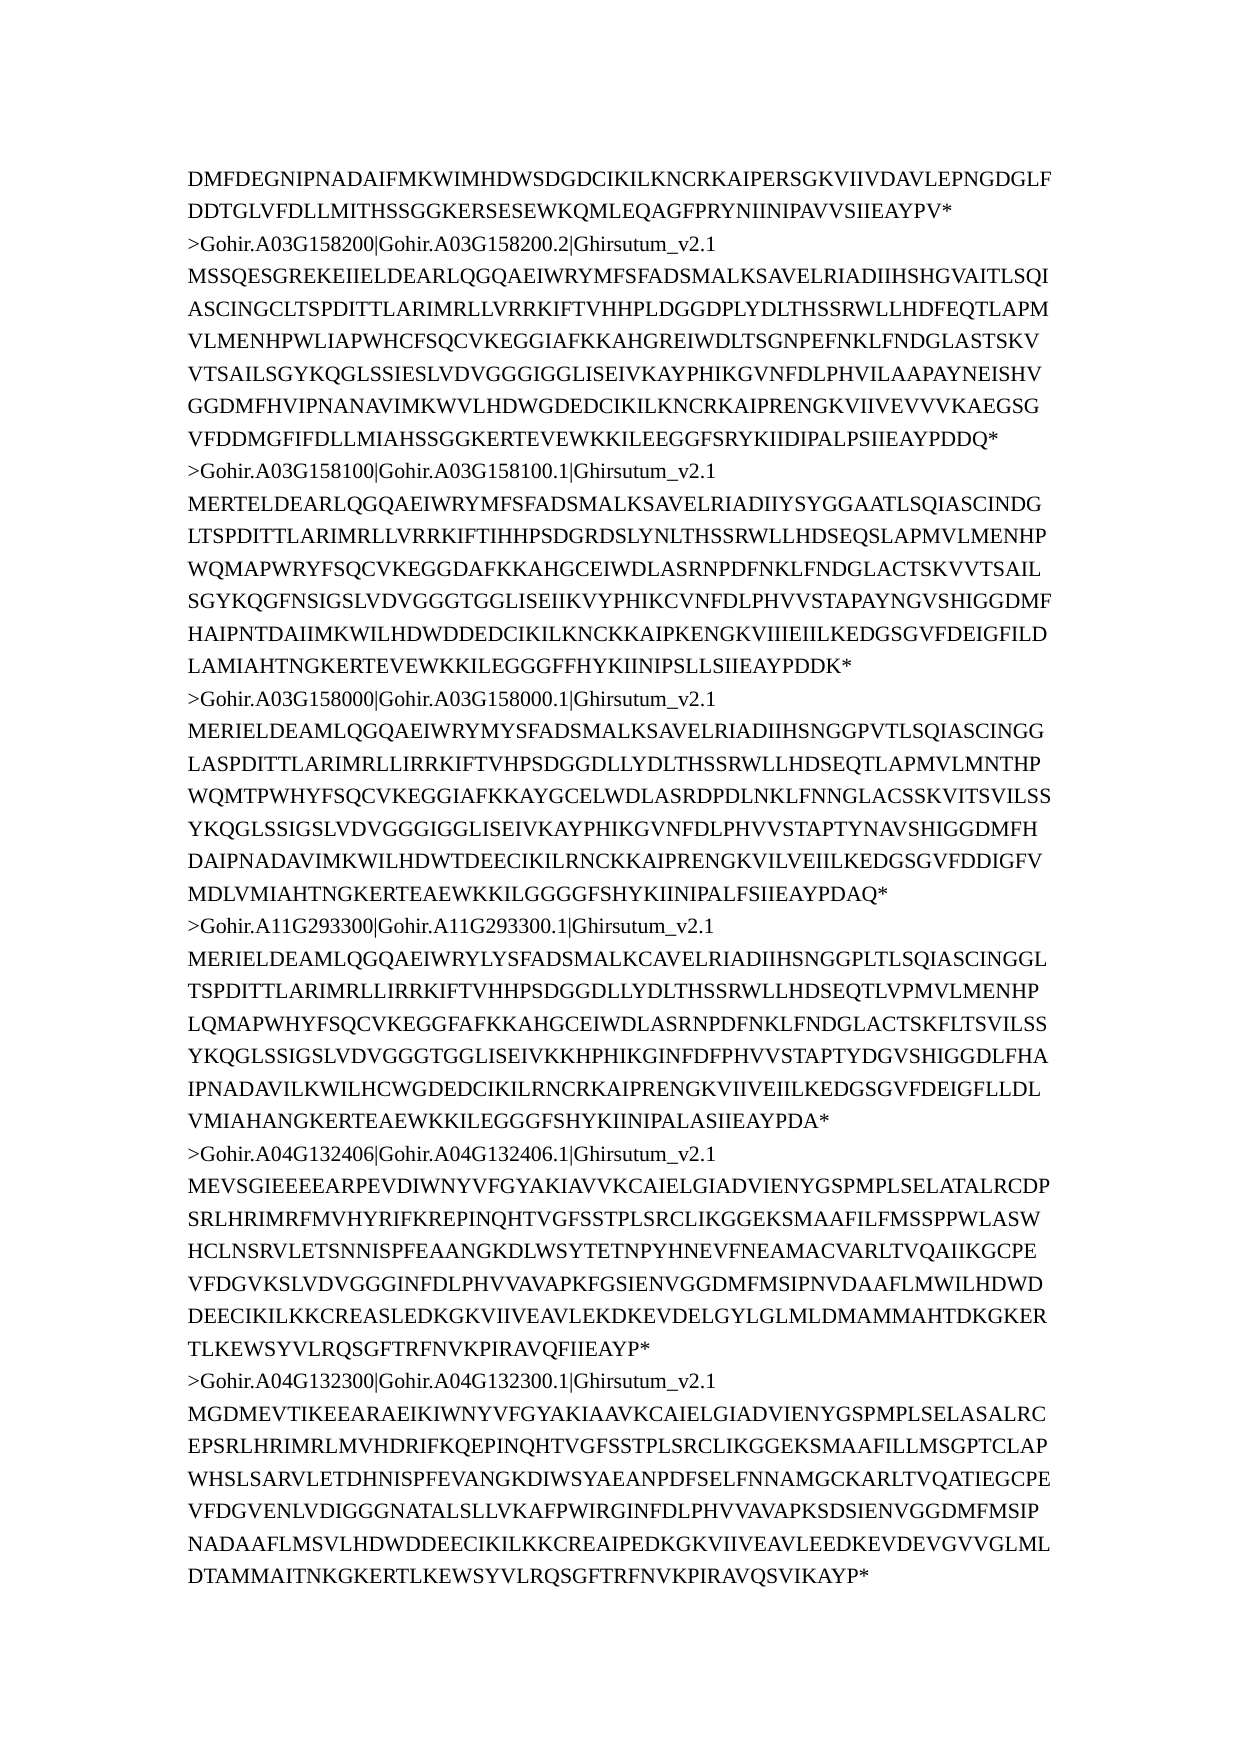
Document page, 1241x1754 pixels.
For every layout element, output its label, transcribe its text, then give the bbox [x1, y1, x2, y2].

text MERTELDEARLQGQAEIWRYMFSFADSMALKSAVELRIADIIYSYGGAATLSQIASCINDGLTSPDITTLARIMRLLVRRKIFTIHHPSDGRDSLYNLTHSSRWLLHDSEQSLAPMVLMENHPWQMAPWRYFSQCVKEGGDAFKKAHGCEIWDLASRNPDFNKLFNDGLACTSKVVTSAILSGYKQGFNSIGSLVDVGGGTGGLISEIIKVYPHIKCVNFDLPHVVSTAPAYNGVSHIGGDMFHAIPNTDAIIMKWILHDWDDEDCIKILKNCKKAIPKENGKVIIIEIILKEDGSGVFDEIGFILDLAMIAHTNGKERTEVEWKKILEGGGFFHYKIINIPSLLSIIEAYPDDK* [187, 487, 1053, 682]
text >Gohir.A03G158100|Gohir.A03G158100.1|Ghirsutum_v2.1 [187, 454, 1053, 487]
text MERIELDEAMLQGQAEIWRYLYSFADSMALKCAVELRIADIIHSNGGPLTLSQIASCINGGLTSPDITTLARIMRLLIRRKIFTVHHPSDGGDLLYDLTHSSRWLLHDSEQTLVPMVLMENHPLQMAPWHYFSQCVKEGGFAFKKAHGCEIWDLASRNPDFNKLFNDGLACTSKFLTSVILSSYKQGLSSIGSLVDVGGGTGGLISEIVKKHPHIKGINFDFPHVVSTAPTYDGVSHIGGDLFHAIPNADAVILKWILHCWGDEDCIKILRNCRKAIPRENGKVIIVEIILKEDGSGVFDEIGFLLDLVMIAHANGKERTEAEWKKILEGGGFSHYKIINIPALASIIEAYPDA* [187, 942, 1053, 1137]
text >Gohir.A03G158200|Gohir.A03G158200.2|Ghirsutum_v2.1 [187, 227, 1053, 259]
text MERIELDEAMLQGQAEIWRYMYSFADSMALKSAVELRIADIIHSNGGPVTLSQIASCINGGLASPDITTLARIMRLLIRRKIFTVHPSDGGDLLYDLTHSSRWLLHDSEQTLAPMVLMNTHPWQMTPWHYFSQCVKEGGIAFKKAYGCELWDLASRDPDLNKLFNNGLACSSKVITSVILSSYKQGLSSIGSLVDVGGGIGGLISEIVKAYPHIKGVNFDLPHVVSTAPTYNAVSHIGGDMFHDAIPNADAVIMKWILHDWTDEECIKILRNCKKAIPRENGKVILVEIILKEDGSGVFDDIGFVMDLVMIAHTNGKERTEAEWKKILGGGGFSHYKIINIPALFSIIEAYPDAQ* [187, 714, 1053, 909]
text >Gohir.A04G132300|Gohir.A04G132300.1|Ghirsutum_v2.1 [187, 1364, 1053, 1397]
text >Gohir.A04G132406|Gohir.A04G132406.1|Ghirsutum_v2.1 [187, 1137, 1053, 1169]
text MEVSGIEEEEARPEVDIWNYVFGYAKIAVVKCAIELGIADVIENYGSPMPLSELATALRCDPSRLHRIMRFMVHYRIFKREPINQHTVGFSSTPLSRCLIKGGEKSMAAFILFMSSPPWLASWHCLNSRVLETSNNISPFEAANGKDLWSYTETNPYHNEVFNEAMACVARLTVQAIIKGCPEVFDGVKSLVDVGGGINFDLPHVVAVAPKFGSIENVGGDMFMSIPNVDAAFLMWILHDWDDEECIKILKKCREASLEDKGKVIIVEAVLEKDKEVDELGYLGLMLDMAMMAHTDKGKERTLKEWSYVLRQSGFTRFNVKPIRAVQFIIEAYP* [187, 1169, 1053, 1364]
text >Gohir.A11G293300|Gohir.A11G293300.1|Ghirsutum_v2.1 [187, 909, 1053, 942]
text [187, 162, 1053, 227]
text MGDMEVTIKEEARAEIKIWNYVFGYAKIAAVKCAIELGIADVIENYGSPMPLSELASALRCEPSRLHRIMRLMVHDRIFKQEPINQHTVGFSSTPLSRCLIKGGEKSMAAFILLMSGPTCLAPWHSLSARVLETDHNISPFEVANGKDIWSYAEANPDFSELFNNAMGCKARLTVQATIEGCPEVFDGVENLVDIGGGNATALSLLVKAFPWIRGINFDLPHVVAVAPKSDSIENVGGDMFMSIPNADAAFLMSVLHDWDDEECIKILKKCREAIPEDKGKVIIVEAVLEEDKEVDEVGVVGLMLDTAMMAITNKGKERTLKEWSYVLRQSGFTRFNVKPIRAVQSVIKAYP* [187, 1397, 1053, 1592]
text MSSQESGREKEIIELDEARLQGQAEIWRYMFSFADSMALKSAVELRIADIIHSHGVAITLSQIASCINGCLTSPDITTLARIMRLLVRRKIFTVHHPLDGGDPLYDLTHSSRWLLHDFEQTLAPMVLMENHPWLIAPWHCFSQCVKEGGIAFKKAHGREIWDLTSGNPEFNKLFNDGLASTSKVVTSAILSGYKQGLSSIESLVDVGGGIGGLISEIVKAYPHIKGVNFDLPHVILAAPAYNEISHVGGDMFHVIPNANAVIMKWVLHDWGDEDCIKILKNCRKAIPRENGKVIIVEVVVKAEGSGVFDDMGFIFDLLMIAHSSGGKERTEVEWKKILEEGGFSRYKIIDIPALPSIIEAYPDDQ* [187, 259, 1053, 454]
text >Gohir.A03G158000|Gohir.A03G158000.1|Ghirsutum_v2.1 [187, 682, 1053, 714]
